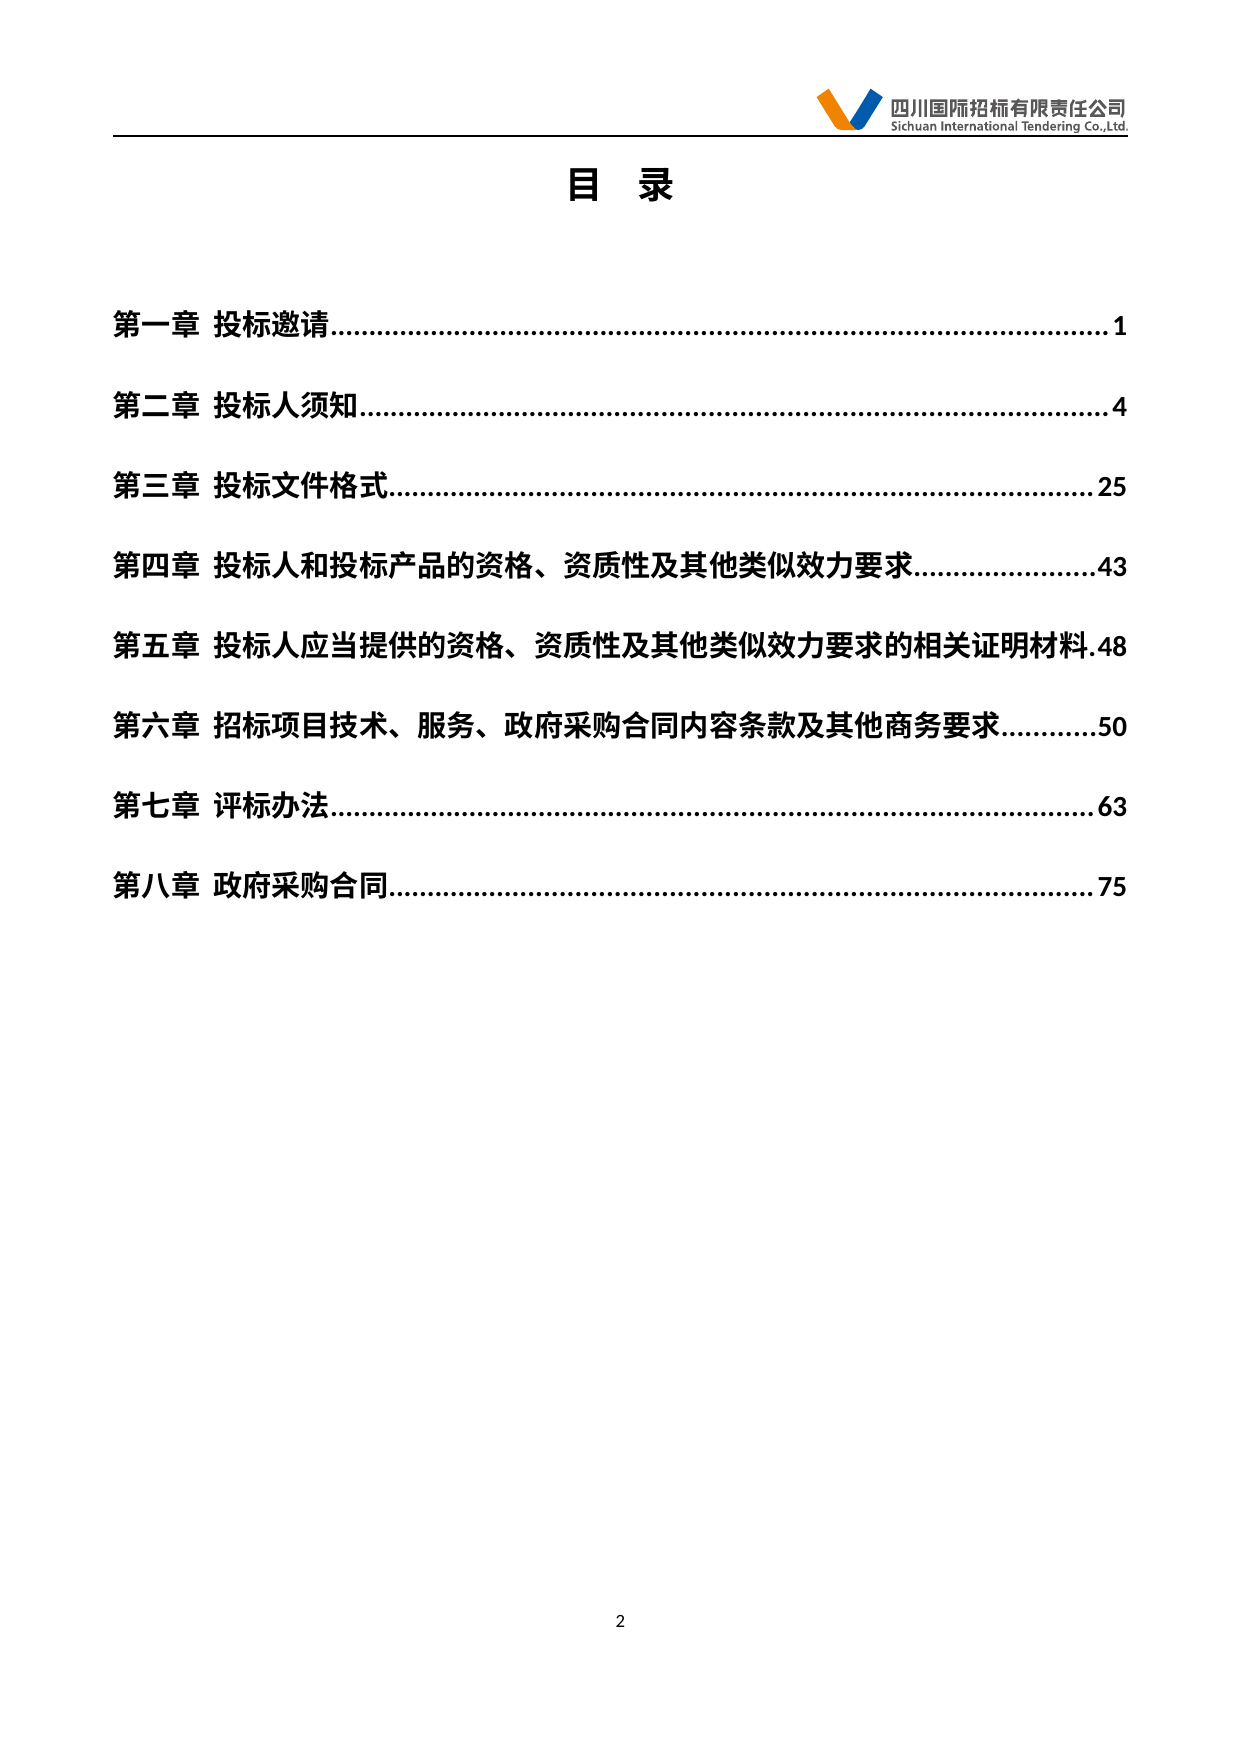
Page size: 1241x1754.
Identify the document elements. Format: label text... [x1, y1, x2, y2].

text 目 录 [112, 155, 1128, 209]
text 第二章 投标人须知 4 [112, 382, 1128, 424]
text 第八章 政府采购合同 75 [112, 863, 1128, 905]
text 第三章 投标文件格式 25 [112, 462, 1128, 504]
text 第一章 投标邀请 1 [112, 302, 1128, 344]
text 第六章 招标项目技术、服务、政府采购合同内容条款及其他商务要求 50 [112, 702, 1128, 745]
text 第五章 投标人应当提供的资格、资质性及其他类似效力要求的相关证明材料 48 [112, 622, 1128, 665]
text 第四章 投标人和投标产品的资格、资质性及其他类似效力要求 43 [112, 542, 1128, 584]
text 第七章 评标办法 63 [112, 783, 1128, 825]
